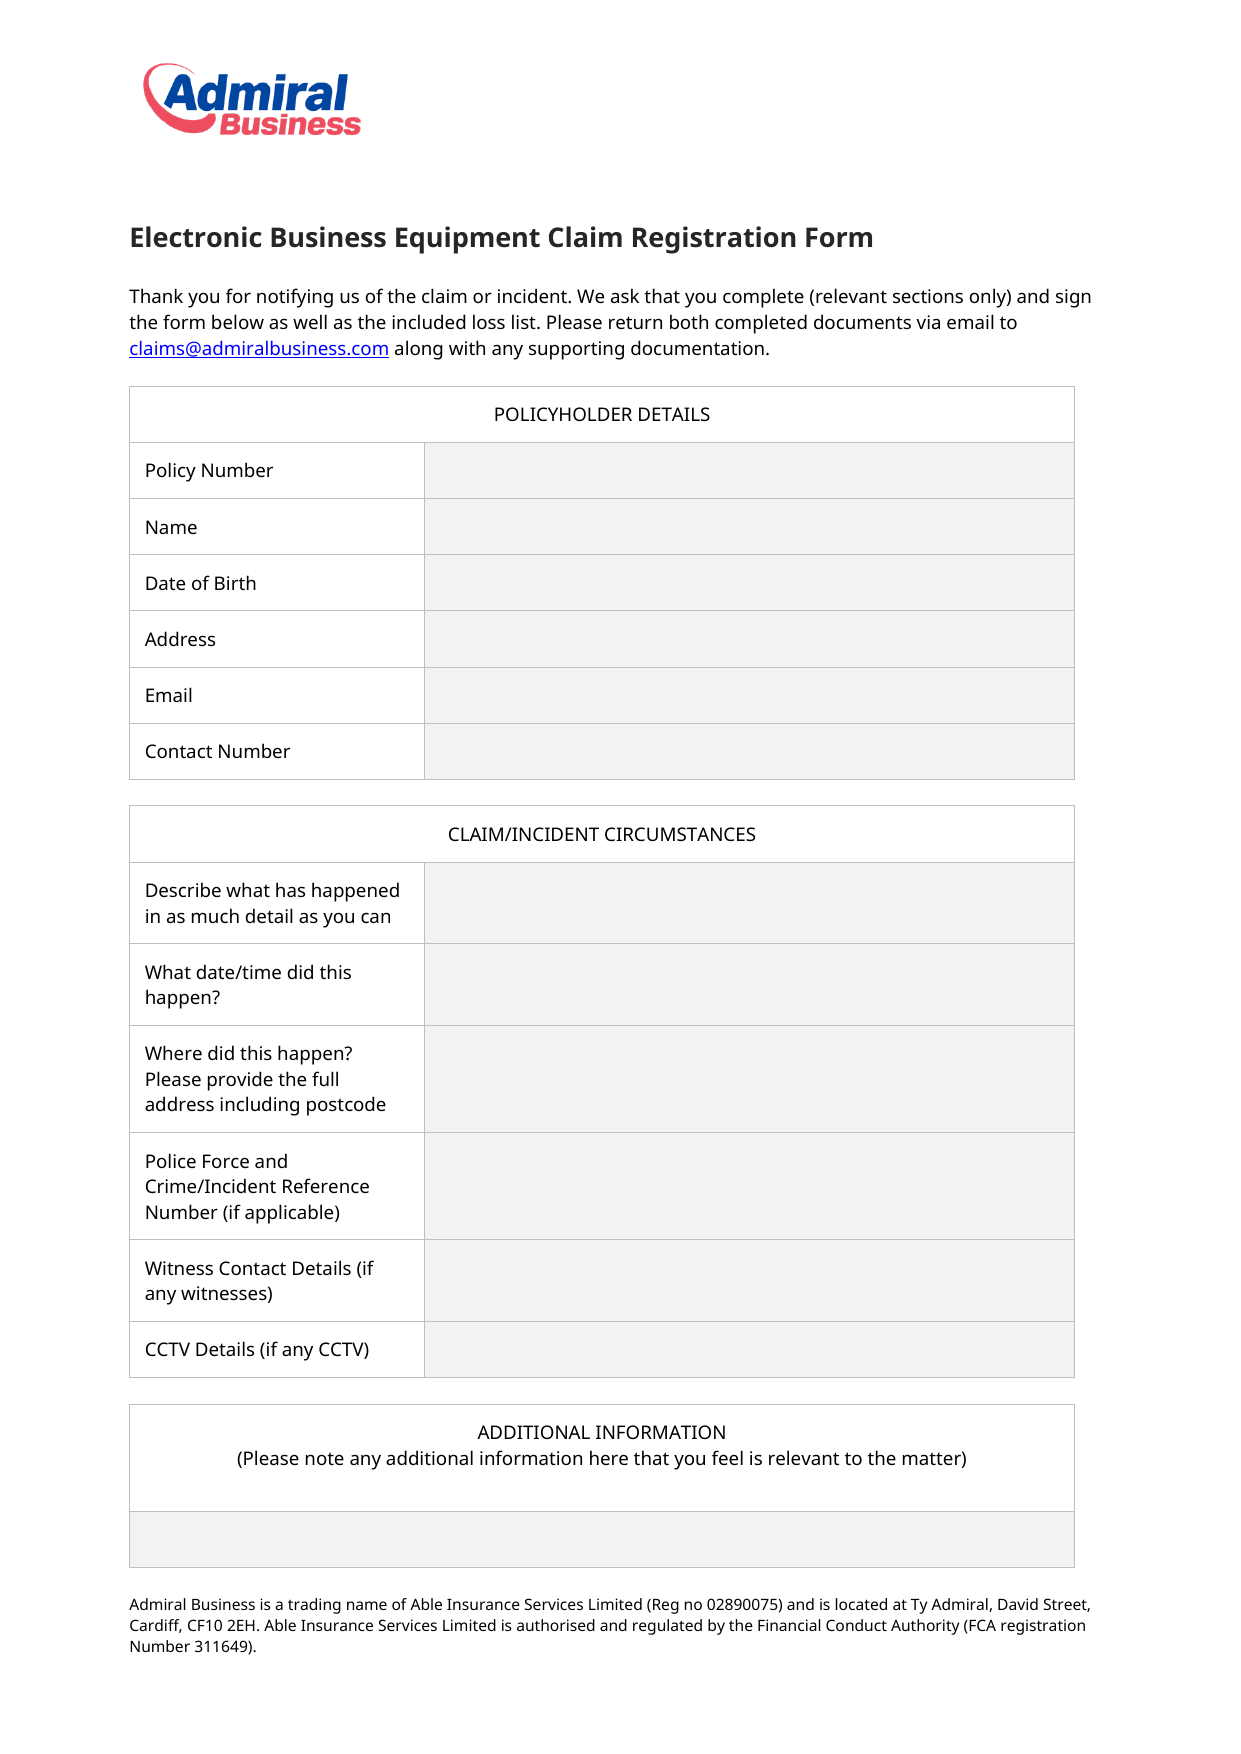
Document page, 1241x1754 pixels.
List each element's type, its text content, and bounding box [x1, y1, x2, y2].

table_cell [130, 1512, 1074, 1567]
table_cell Email [130, 668, 424, 723]
text Thank you for notifying us of the claim or incident. We ask that you complete (relevant sections only) and sign the form below as well as the included loss list. Please return both completed documents via email to claims@admiralbusiness.com along with any supporting documentation. [129, 284, 1123, 360]
table_header ADDITIONAL INFORMATION (Please note any additional information here that you feel is relevant to the matter) [130, 1405, 1074, 1511]
table_cell Describe what has happened in as much detail as you can [130, 863, 424, 943]
table_cell [425, 499, 1074, 554]
table_header CLAIM/INCIDENT CIRCUMSTANCES [130, 806, 1074, 862]
table_cell Witness Contact Details (if any witnesses) [130, 1240, 424, 1321]
table_cell Where did this happen? Please provide the full address including postcode [130, 1026, 424, 1132]
table_cell Policy Number [130, 443, 424, 498]
table_cell Name [130, 499, 424, 554]
table_header POLICYHOLDER DETAILS [130, 387, 1074, 442]
table_cell [425, 443, 1074, 498]
table_cell [425, 1322, 1074, 1377]
picture [136, 57, 363, 148]
table_cell [425, 863, 1074, 943]
table_cell [425, 611, 1074, 667]
table_cell [425, 555, 1074, 610]
table_cell Contact Number [130, 724, 424, 779]
table_cell [425, 1026, 1074, 1132]
table_cell Police Force and Crime/Incident Reference Number (if applicable) [130, 1133, 424, 1239]
table_cell [425, 724, 1074, 779]
table_cell [425, 1133, 1074, 1239]
table_cell [425, 944, 1074, 1025]
table_cell [425, 1240, 1074, 1321]
table_cell [425, 668, 1074, 723]
table_cell Date of Birth [130, 555, 424, 610]
table_cell CCTV Details (if any CCTV) [130, 1322, 424, 1377]
title Electronic Business Equipment Claim Registration Form [129, 218, 1123, 255]
table_cell What date/time did this happen? [130, 944, 424, 1025]
table_cell Address [130, 611, 424, 667]
